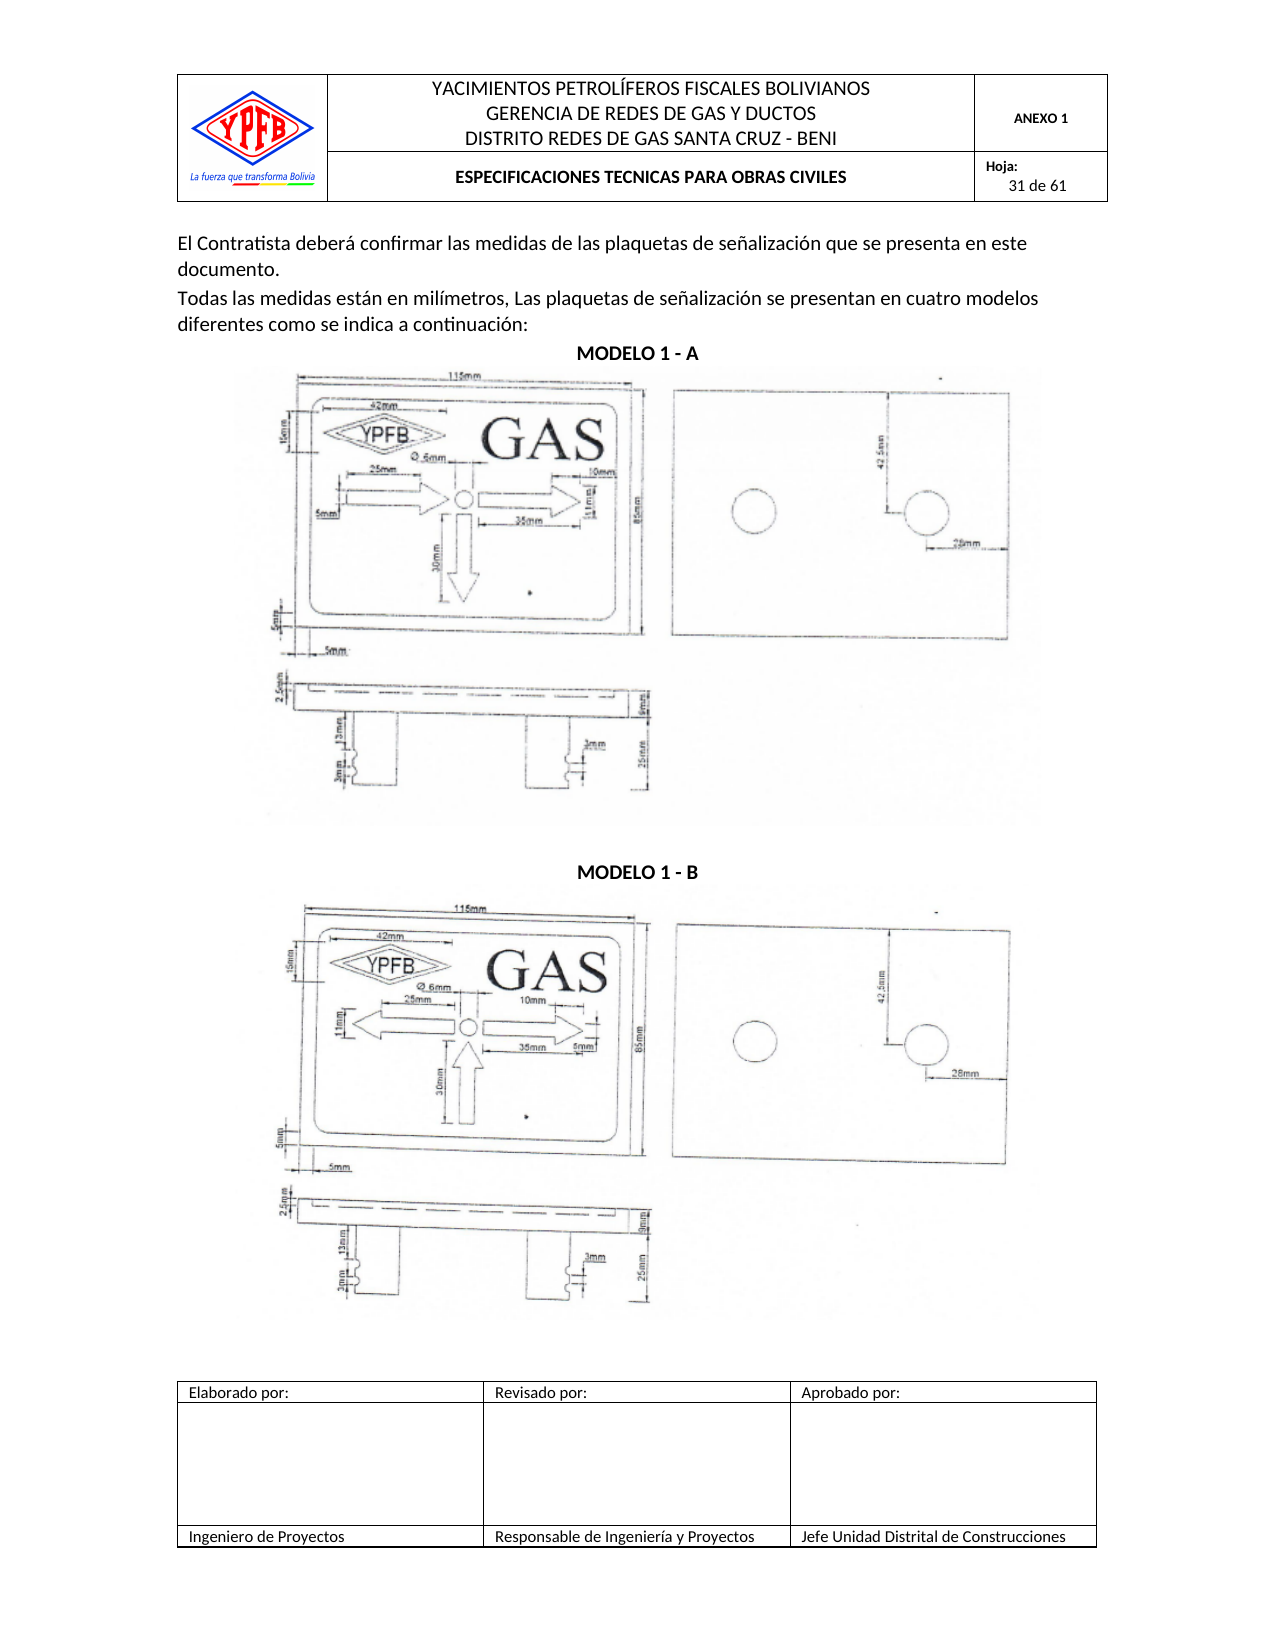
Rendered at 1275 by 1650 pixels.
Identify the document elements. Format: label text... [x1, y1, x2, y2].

subtitle Todas las medidas están en milímetros, Las plaquetas de señalización se presentan en cuatro modelos diferentes como se indica a continuación: [177, 286, 1098, 336]
subtitle MODELO 1 - B [177, 859, 1098, 884]
picture [235, 884, 1040, 1320]
subtitle El Contratista deberá confirmar las medidas de las plaquetas de señalización que se presenta en este documento. [177, 231, 1098, 281]
picture [188, 85, 316, 191]
picture [233, 366, 1042, 826]
